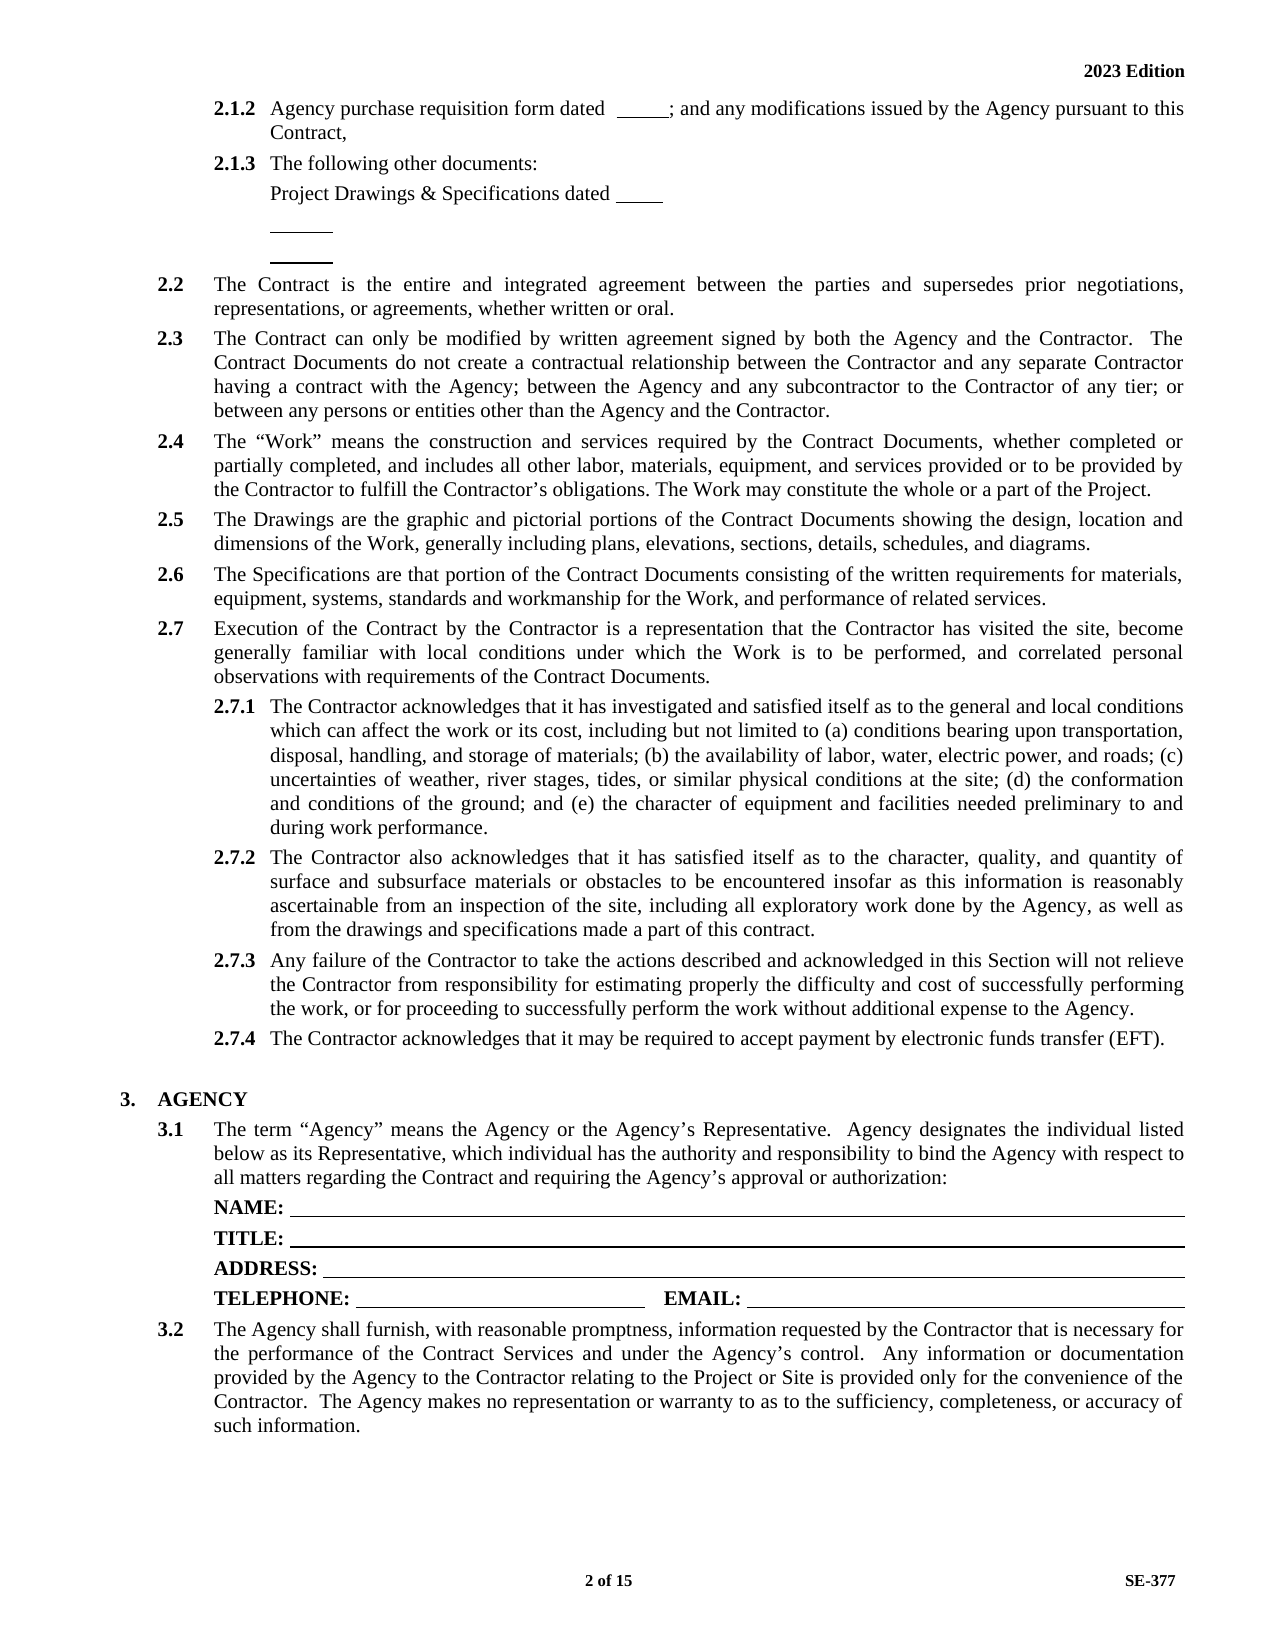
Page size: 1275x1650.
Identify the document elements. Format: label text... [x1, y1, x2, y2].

list The term “Agency” means the Agency or the Agency’s Representative. Agency designates the individual listed below as its Representative, which individual has the authority and responsibility to bind the Agency with respect to all matters regarding the Contract and requiring the Agency’s approval or authorization: [157, 1117, 1185, 1189]
list The Contractor also acknowledges that it has satisfied itself as to the character, quality, and quantity of surface and subsurface materials or obstacles to be encountered insofar as this information is reasonably ascertainable from an inspection of the site, including all exploratory work done by the Agency, as well as from the drawings and specifications made a part of this contract. [214, 845, 1185, 941]
list Agency purchase requisition form dated ; and any modifications issued by the Agency pursuant to this Contract, [214, 96, 1185, 144]
list The Contract is the entire and integrated agreement between the parties and supersedes prior negotiations, representations, or agreements, whether written or oral. [157, 272, 1185, 320]
text TITLE: [214, 1226, 1185, 1250]
list The following other documents: [214, 151, 1185, 175]
list The Contractor acknowledges that it has investigated and satisfied itself as to the general and local conditions which can affect the work or its cost, including but not limited to (a) conditions bearing upon transportation, disposal, handling, and storage of materials; (b) the availability of labor, water, electric power, and roads; (c) uncertainties of weather, river stages, tides, or similar physical conditions at the site; (d) the conformation and conditions of the ground; and (e) the character of equipment and facilities needed preliminary to and during work performance. [214, 694, 1185, 839]
text Project Drawings & Specifications dated [270, 181, 1185, 205]
list The Contractor acknowledges that it may be required to accept payment by electronic funds transfer (EFT). [214, 1026, 1185, 1050]
list The Specifications are that portion of the Contract Documents consisting of the written requirements for materials, equipment, systems, standards and workmanship for the Work, and performance of related services. [157, 562, 1185, 610]
text NAME: [214, 1195, 1185, 1219]
list The “Work” means the construction and services required by the Contract Documents, whether completed or partially completed, and includes all other labor, materials, equipment, and services provided or to be provided by the Contractor to fulfill the Contractor’s obligations. The Work may constitute the whole or a part of the Project. [157, 429, 1185, 501]
list The Contract can only be modified by written agreement signed by both the Agency and the Contractor. The Contract Documents do not create a contractual relationship between the Contractor and any separate Contractor having a contract with the Agency; between the Agency and any subcontractor to the Contractor of any tier; or between any persons or entities other than the Agency and the Contractor. [157, 326, 1185, 422]
text ADDRESS: [214, 1256, 1185, 1280]
list AGENCY [120, 1087, 1185, 1111]
list The Drawings are the graphic and pictorial portions of the Contract Documents showing the design, location and dimensions of the Work, generally including plans, elevations, sections, details, schedules, and diagrams. [157, 507, 1185, 555]
list Any failure of the Contractor to take the actions described and acknowledged in this Section will not relieve the Contractor from responsibility for estimating properly the difficulty and cost of successfully performing the work, or for proceeding to successfully perform the work without additional expense to the Agency. [214, 947, 1185, 1020]
list The Agency shall furnish, with reasonable promptness, information requested by the Contractor that is necessary for the performance of the Contract Services and under the Agency’s control. Any information or documentation provided by the Agency to the Contractor relating to the Project or Site is provided only for the convenience of the Contractor. The Agency makes no representation or warranty to as to the sufficiency, completeness, or accuracy of such information. [157, 1317, 1185, 1437]
list Execution of the Contract by the Contractor is a representation that the Contractor has visited the site, become generally familiar with local conditions under which the Work is to be performed, and correlated personal observations with requirements of the Contract Documents. [157, 616, 1185, 688]
text TELEPHONE: EMAIL: [214, 1286, 1185, 1310]
